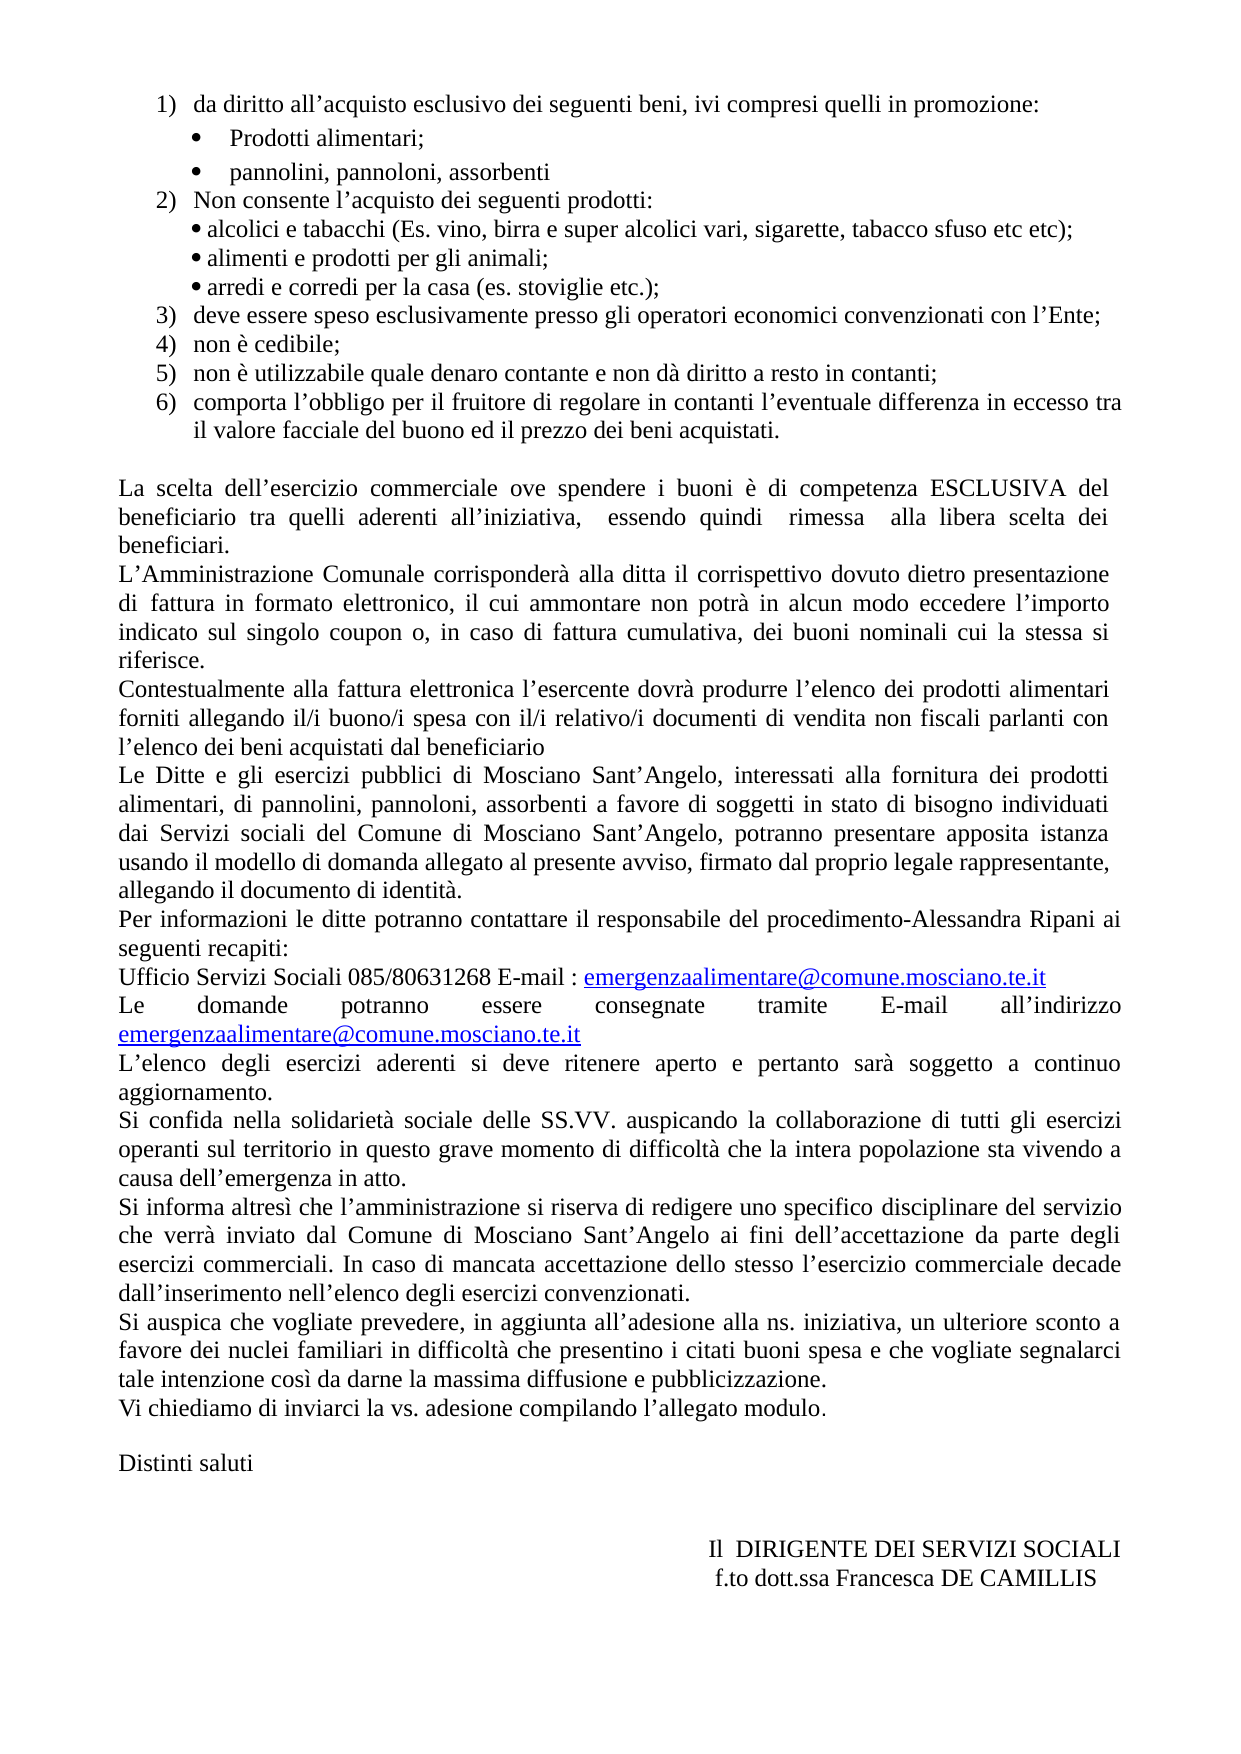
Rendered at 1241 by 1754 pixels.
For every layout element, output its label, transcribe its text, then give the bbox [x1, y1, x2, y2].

list Non consente l’acquisto dei seguenti prodotti: [156, 185, 1122, 214]
list da diritto all’acquisto esclusivo dei seguenti beni, ivi compresi quelli in promozione: [156, 89, 1122, 117]
text f.to dott.ssa Francesca DE CAMILLIS [118, 1563, 1122, 1592]
text Contestualmente alla fattura elettronica l’esercente dovrà produrre l’elenco dei prodotti alimentari forniti allegando il/i buono/i spesa con il/i relativo/i documenti di vendita non fiscali parlanti con l’elenco dei beni acquistati dal beneficiario [118, 674, 1110, 760]
text L’Amministrazione Comunale corrisponderà alla ditta il corrispettivo dovuto dietro presentazione di fattura in formato elettronico, il cui ammontare non potrà in alcun modo eccedere l’importo indicato sul singolo coupon o, in caso di fattura cumulativa, dei buoni nominali cui la stessa si riferisce. [118, 559, 1110, 674]
text Il DIRIGENTE DEI SERVIZI SOCIALI [118, 1534, 1122, 1563]
text La scelta dell’esercizio commerciale ove spendere i buoni è di competenza ESCLUSIVA del beneficiario tra quelli aderenti all’iniziativa, essendo quindi rimessa alla libera scelta dei beneficiari. [118, 473, 1110, 559]
list alimenti e prodotti per gli animali; [192, 243, 1122, 272]
list arredi e corredi per la casa (es. stoviglie etc.); [192, 272, 1122, 300]
text Si informa altresì che l’amministrazione si riserva di redigere uno specifico disciplinare del servizio che verrà inviato dal Comune di Mosciano Sant’Angelo ai fini dell’accettazione da parte degli esercizi commerciali. In caso di mancata accettazione dello stesso l’esercizio commerciale decade dall’inserimento nell’elenco degli esercizi convenzionati. [118, 1192, 1122, 1307]
list alcolici e tabacchi (Es. vino, birra e super alcolici vari, sigarette, tabacco sfuso etc etc); [192, 214, 1122, 243]
text Vi chiediamo di inviarci la vs. adesione compilando l’allegato modulo. [118, 1393, 1122, 1422]
text L’elenco degli esercizi aderenti si deve ritenere aperto e pertanto sarà soggetto a continuo aggiornamento. [118, 1048, 1122, 1105]
text Per informazioni le ditte potranno contattare il responsabile del procedimento-Alessandra Ripani ai seguenti recapiti: [118, 904, 1122, 962]
list comporta l’obbligo per il fruitore di regolare in contanti l’eventuale differenza in eccesso tra il valore facciale del buono ed il prezzo dei beni acquistati. [156, 387, 1122, 444]
list deve essere speso esclusivamente presso gli operatori economici convenzionati con l’Ente; [156, 300, 1122, 329]
text Le Ditte e gli esercizi pubblici di Mosciano Sant’Angelo, interessati alla fornitura dei prodotti alimentari, di pannolini, pannoloni, assorbenti a favore di soggetti in stato di bisogno individuati dai Servizi sociali del Comune di Mosciano Sant’Angelo, potranno presentare apposita istanza usando il modello di domanda allegato al presente avviso, firmato dal proprio legale rappresentante, allegando il documento di identità. [118, 760, 1110, 904]
text Le domande potranno essere consegnate tramite E-mail all’indirizzo emergenzaalimentare@comune.mosciano.te.it [118, 990, 1122, 1048]
text Ufficio Servizi Sociali 085/80631268 E-mail : emergenzaalimentare@comune.mosciano.te.it [118, 962, 1122, 990]
text Si auspica che vogliate prevedere, in aggiunta all’adesione alla ns. iniziativa, un ulteriore sconto a favore dei nuclei familiari in difficoltà che presentino i citati buoni spesa e che vogliate segnalarci tale intenzione così da darne la massima diffusione e pubblicizzazione. [118, 1307, 1122, 1393]
list non è cedibile; [156, 329, 1122, 358]
text Si confida nella solidarietà sociale delle SS.VV. auspicando la collaborazione di tutti gli esercizi operanti sul territorio in questo grave momento di difficoltà che la intera popolazione sta vivendo a causa dell’emergenza in atto. [118, 1105, 1122, 1192]
list pannolini, pannoloni, assorbenti [192, 157, 1122, 185]
list Prodotti alimentari; [192, 123, 1122, 151]
list non è utilizzabile quale denaro contante e non dà diritto a resto in contanti; [156, 358, 1122, 387]
text Distinti saluti [118, 1448, 1122, 1477]
